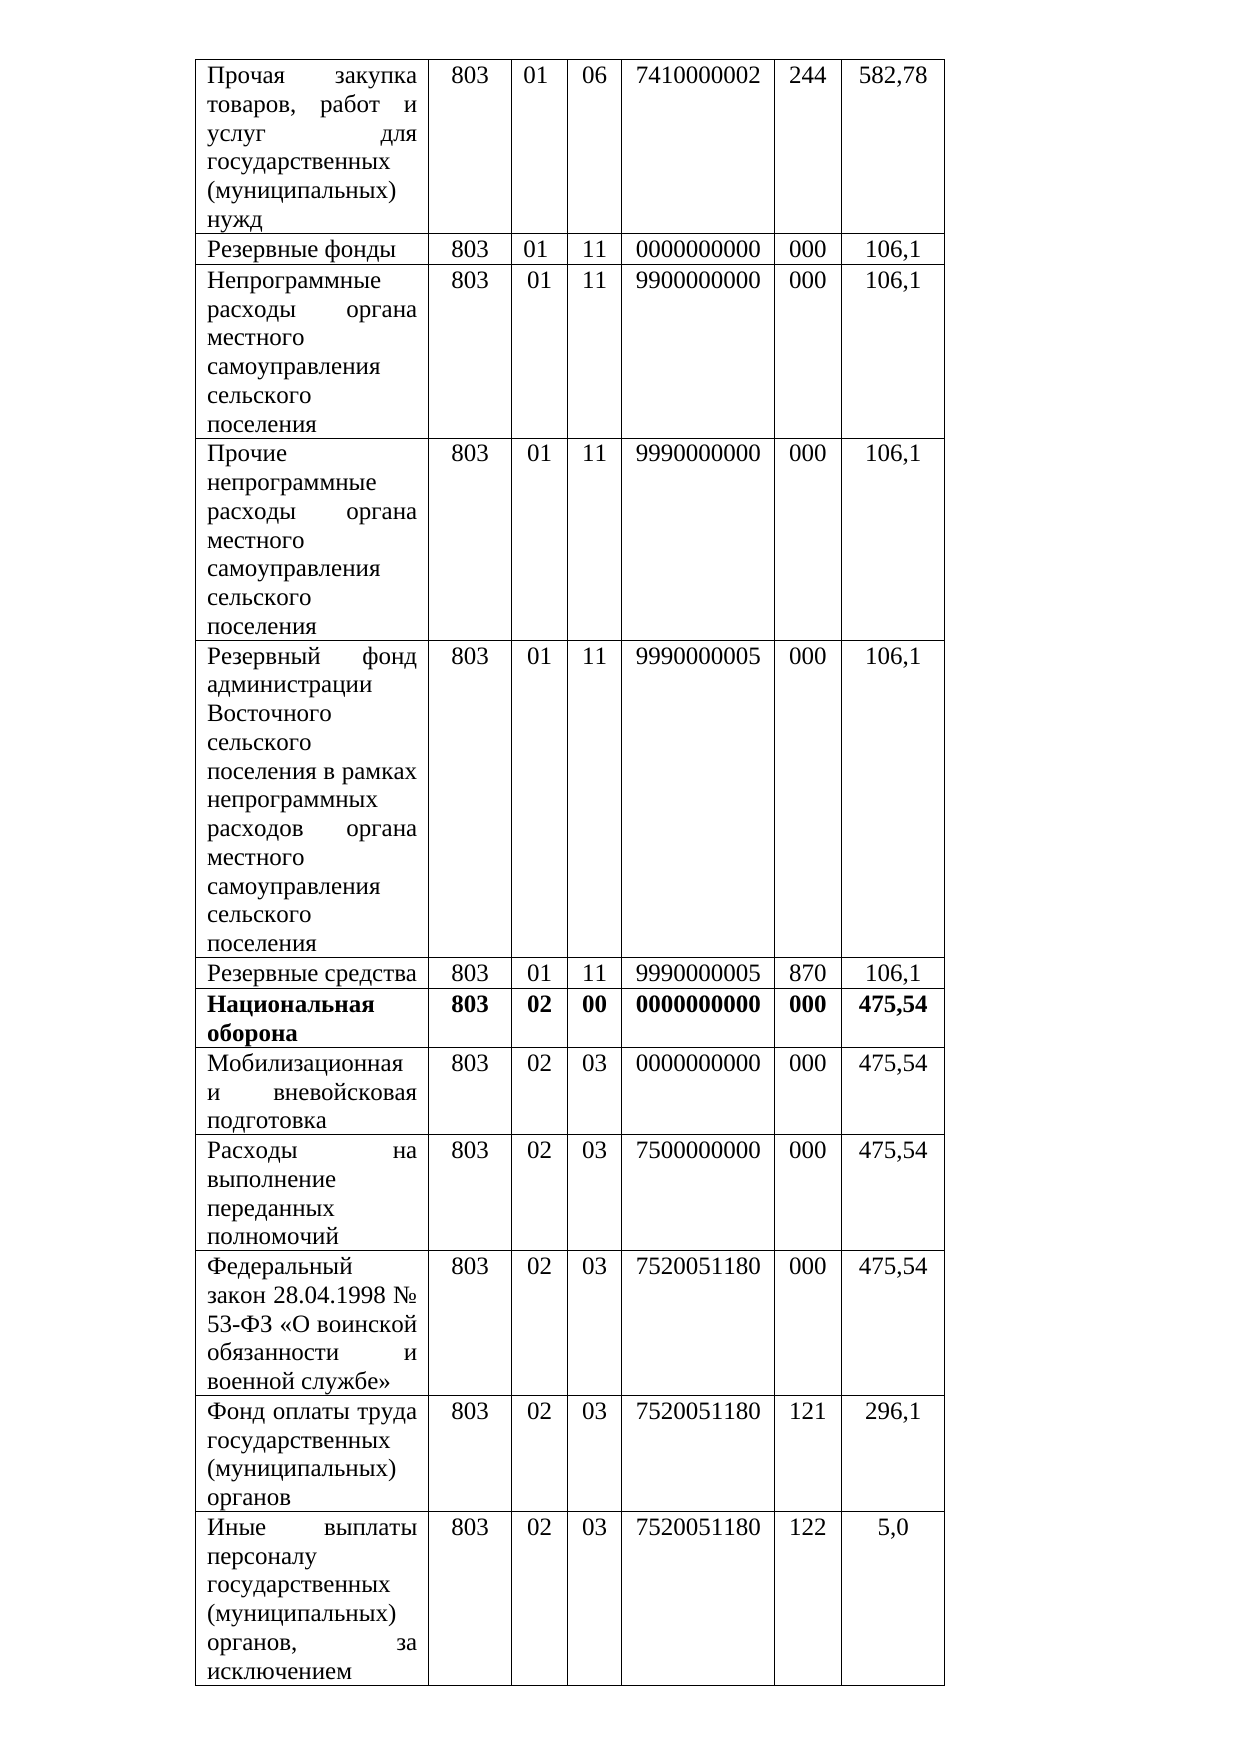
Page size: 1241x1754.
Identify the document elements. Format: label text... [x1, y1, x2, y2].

table_cell 0000000000 [622, 989, 774, 1047]
table_cell 803 [429, 234, 511, 264]
table_cell 9990000000 [622, 439, 774, 640]
table_cell 000 [775, 989, 841, 1047]
table_cell Фонд оплаты труда государственных (муниципальных) органов [196, 1396, 428, 1511]
table_cell 803 [429, 958, 511, 988]
table_cell 02 [512, 1512, 567, 1684]
table_cell 7410000002 [622, 60, 774, 233]
table_cell 01 [512, 641, 567, 957]
table_cell 870 [775, 958, 841, 988]
table_cell Резервные фонды [196, 234, 428, 264]
table_cell 000 [775, 641, 841, 957]
table_cell 803 [429, 989, 511, 1047]
table_cell 02 [512, 989, 567, 1047]
table_cell 000 [775, 1135, 841, 1250]
table_cell 803 [429, 265, 511, 437]
table_cell 02 [512, 1396, 567, 1511]
table_cell Резервный фонд администрации Восточного сельского поселения в рамках непрограммных расходов органа местного самоуправления сельского поселения [196, 641, 428, 957]
table_cell 01 [512, 60, 567, 233]
table_cell 296,1 [842, 1396, 944, 1511]
table_cell 01 [512, 439, 567, 640]
table_cell 5,0 [842, 1512, 944, 1684]
table_cell 106,1 [842, 958, 944, 988]
table_cell Прочая закупка товаров, работ и услуг для государственных (муниципальных) нужд [196, 60, 428, 233]
table_cell 000 [775, 234, 841, 264]
table_cell 00 [568, 989, 621, 1047]
table_cell 01 [512, 265, 567, 437]
table_cell Федеральный закон 28.04.1998 № 53-ФЗ «О воинской обязанности и военной службе» [196, 1251, 428, 1395]
table_cell 03 [568, 1512, 621, 1684]
table_cell 803 [429, 1135, 511, 1250]
table_cell 106,1 [842, 439, 944, 640]
table_cell 000 [775, 439, 841, 640]
table_cell 475,54 [842, 989, 944, 1047]
table_cell 803 [429, 439, 511, 640]
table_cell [196, 1512, 428, 1684]
table_cell Прочие непрограммные расходы органа местного самоуправления сельского поселения [196, 439, 428, 640]
table_cell 803 [429, 1251, 511, 1395]
table_cell 11 [568, 439, 621, 640]
table_cell 7520051180 [622, 1512, 774, 1684]
table_cell Резервные средства [196, 958, 428, 988]
table_cell 803 [429, 1512, 511, 1684]
table_cell Расходы на выполнение переданных полномочий [196, 1135, 428, 1250]
table_cell 803 [429, 1396, 511, 1511]
table_cell 06 [568, 60, 621, 233]
table_cell 475,54 [842, 1048, 944, 1134]
table_cell 03 [568, 1048, 621, 1134]
table_cell 11 [568, 641, 621, 957]
table_cell 803 [429, 60, 511, 233]
table_cell 0000000000 [622, 234, 774, 264]
table_cell 000 [775, 1048, 841, 1134]
table_cell 7500000000 [622, 1135, 774, 1250]
table_cell 106,1 [842, 234, 944, 264]
table_cell 106,1 [842, 641, 944, 957]
table_cell 475,54 [842, 1135, 944, 1250]
table_cell 02 [512, 1135, 567, 1250]
table_cell 02 [512, 1251, 567, 1395]
table_cell 11 [568, 958, 621, 988]
table_cell 121 [775, 1396, 841, 1511]
table_cell 244 [775, 60, 841, 233]
table_cell Национальная оборона [196, 989, 428, 1047]
table_cell 9990000005 [622, 958, 774, 988]
table_cell 11 [568, 265, 621, 437]
table_cell 122 [775, 1512, 841, 1684]
table_cell 02 [512, 1048, 567, 1134]
table_cell 000 [775, 265, 841, 437]
table_cell 7520051180 [622, 1251, 774, 1395]
table_cell Мобилизационная и вневойсковая подготовка [196, 1048, 428, 1134]
table_cell 475,54 [842, 1251, 944, 1395]
table_cell 03 [568, 1135, 621, 1250]
table_cell 03 [568, 1396, 621, 1511]
table_cell 03 [568, 1251, 621, 1395]
table_cell 803 [429, 1048, 511, 1134]
table_cell 9900000000 [622, 265, 774, 437]
table_cell 01 [512, 234, 567, 264]
table_cell 9990000005 [622, 641, 774, 957]
table_cell 106,1 [842, 265, 944, 437]
table_cell 582,78 [842, 60, 944, 233]
table_cell 000 [775, 1251, 841, 1395]
table_cell 01 [512, 958, 567, 988]
table_cell 803 [429, 641, 511, 957]
table_cell 7520051180 [622, 1396, 774, 1511]
table_cell 11 [568, 234, 621, 264]
table_cell Непрограммные расходы органа местного самоуправления сельского поселения [196, 265, 428, 437]
table_cell 0000000000 [622, 1048, 774, 1134]
